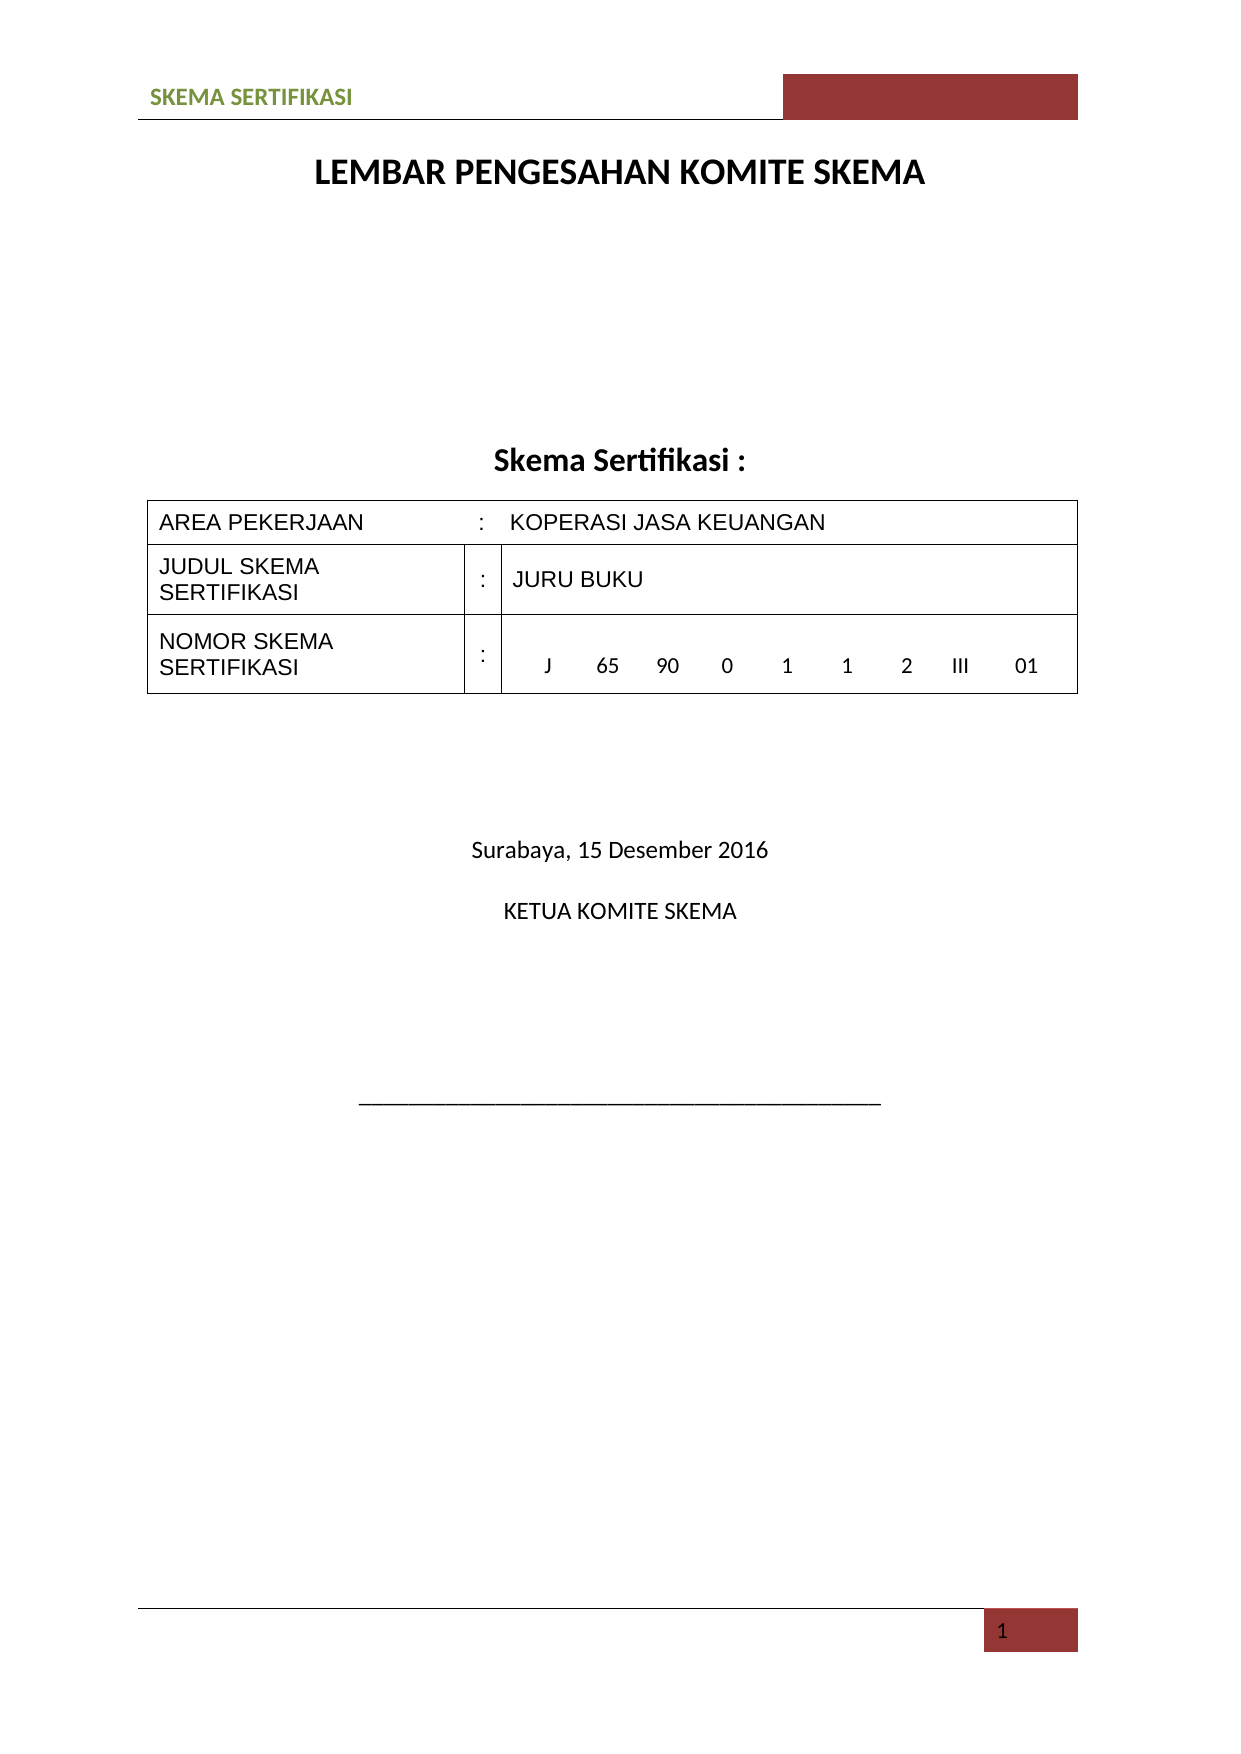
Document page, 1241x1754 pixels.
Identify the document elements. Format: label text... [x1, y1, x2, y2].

text __________________________________________ [150, 1078, 1090, 1109]
text Skema Sertifikasi : [150, 438, 1090, 479]
table_cell : [465, 615, 501, 693]
table_cell JUDUL SKEMA SERTIFIKASI [148, 545, 464, 614]
table_cell : [465, 545, 501, 614]
text Surabaya, 15 Desember 2016 [150, 834, 1090, 864]
text KETUA KOMITE SKEMA [150, 895, 1090, 926]
table_header AREA PEKERJAAN : KOPERASI JASA KEUANGAN [148, 501, 1077, 544]
text LEMBAR PENGESAHAN KOMITE SKEMA [150, 148, 1090, 194]
table_cell JURU BUKU [502, 545, 1077, 614]
table_cell [502, 615, 1077, 693]
table_cell NOMOR SKEMA SERTIFIKASI [148, 615, 464, 693]
